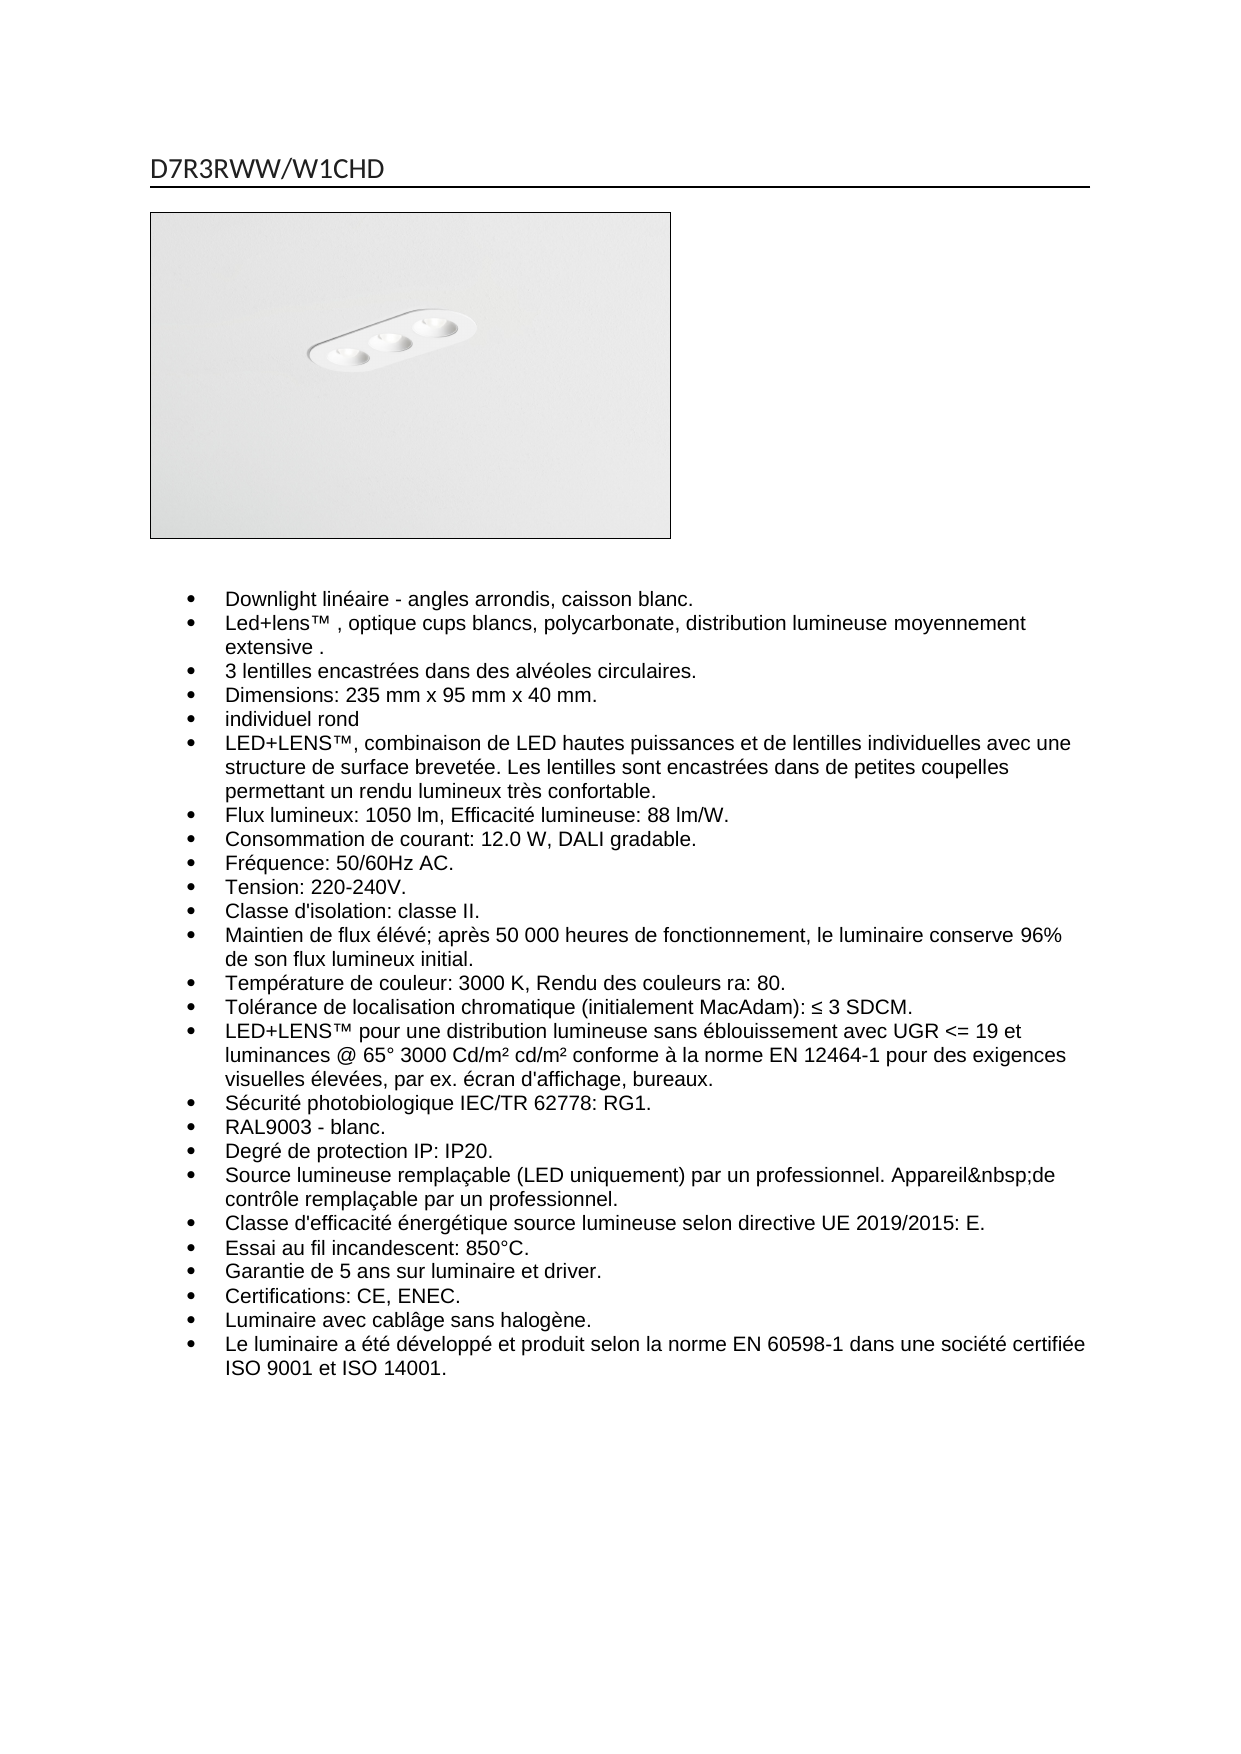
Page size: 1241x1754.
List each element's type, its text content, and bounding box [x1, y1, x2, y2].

text D7R3RWW/W1CHD [150, 150, 1090, 186]
list Le luminaire a été développé et produit selon la norme EN 60598-1 dans une société certifiée ISO 9001 et ISO 14001. [187, 1332, 1090, 1379]
list Sécurité photobiologique IEC/TR 62778: RG1. [187, 1091, 1090, 1115]
list LED+LENS™ pour une distribution lumineuse sans éblouissement avec UGR <= 19 et luminances @ 65° 3000 Cd/m² cd/m² conforme à la norme EN 12464-1 pour des exigences visuelles élevées, par ex. écran d'affichage, bureaux. [187, 1019, 1090, 1091]
list LED+LENS™, combinaison de LED hautes puissances et de lentilles individuelles avec une structure de surface brevetée. Les lentilles sont encastrées dans de petites coupelles permettant un rendu lumineux très confortable. [187, 731, 1090, 803]
list Downlight linéaire - angles arrondis, caisson blanc. [187, 586, 1090, 610]
list individuel rond [187, 707, 1090, 731]
list Tension: 220-240V. [187, 875, 1090, 899]
list Fréquence: 50/60Hz AC. [187, 851, 1090, 875]
list Consommation de courant: 12.0 W, DALI gradable. [187, 827, 1090, 851]
list Led+lens™ , optique cups blancs, polycarbonate, distribution lumineuse moyennement extensive . [187, 610, 1090, 658]
list Luminaire avec cablâge sans halogène. [187, 1307, 1090, 1332]
list Maintien de flux élévé; après 50 000 heures de fonctionnement, le luminaire conserve 96% de son flux lumineux initial. [187, 923, 1090, 971]
list Degré de protection IP: IP20. [187, 1139, 1090, 1163]
list Flux lumineux: 1050 lm, Efficacité lumineuse: 88 lm/W. [187, 803, 1090, 827]
list Essai au fil incandescent: 850°C. [187, 1235, 1090, 1259]
list Source lumineuse remplaçable (LED uniquement) par un professionnel. Appareil&nbsp;de contrôle remplaçable par un professionnel. [187, 1163, 1090, 1211]
list Garantie de 5 ans sur luminaire et driver. [187, 1259, 1090, 1283]
list Tolérance de localisation chromatique (initialement MacAdam): ≤ 3 SDCM. [187, 995, 1090, 1019]
list Certifications: CE, ENEC. [187, 1283, 1090, 1307]
picture [151, 213, 670, 538]
list 3 lentilles encastrées dans des alvéoles circulaires. [187, 658, 1090, 682]
list Dimensions: 235 mm x 95 mm x 40 mm. [187, 682, 1090, 707]
list Classe d'efficacité énergétique source lumineuse selon directive UE 2019/2015: E. [187, 1211, 1090, 1235]
list Classe d'isolation: classe II. [187, 899, 1090, 923]
list Température de couleur: 3000 K, Rendu des couleurs ra: 80. [187, 971, 1090, 995]
list RAL9003 - blanc. [187, 1115, 1090, 1139]
